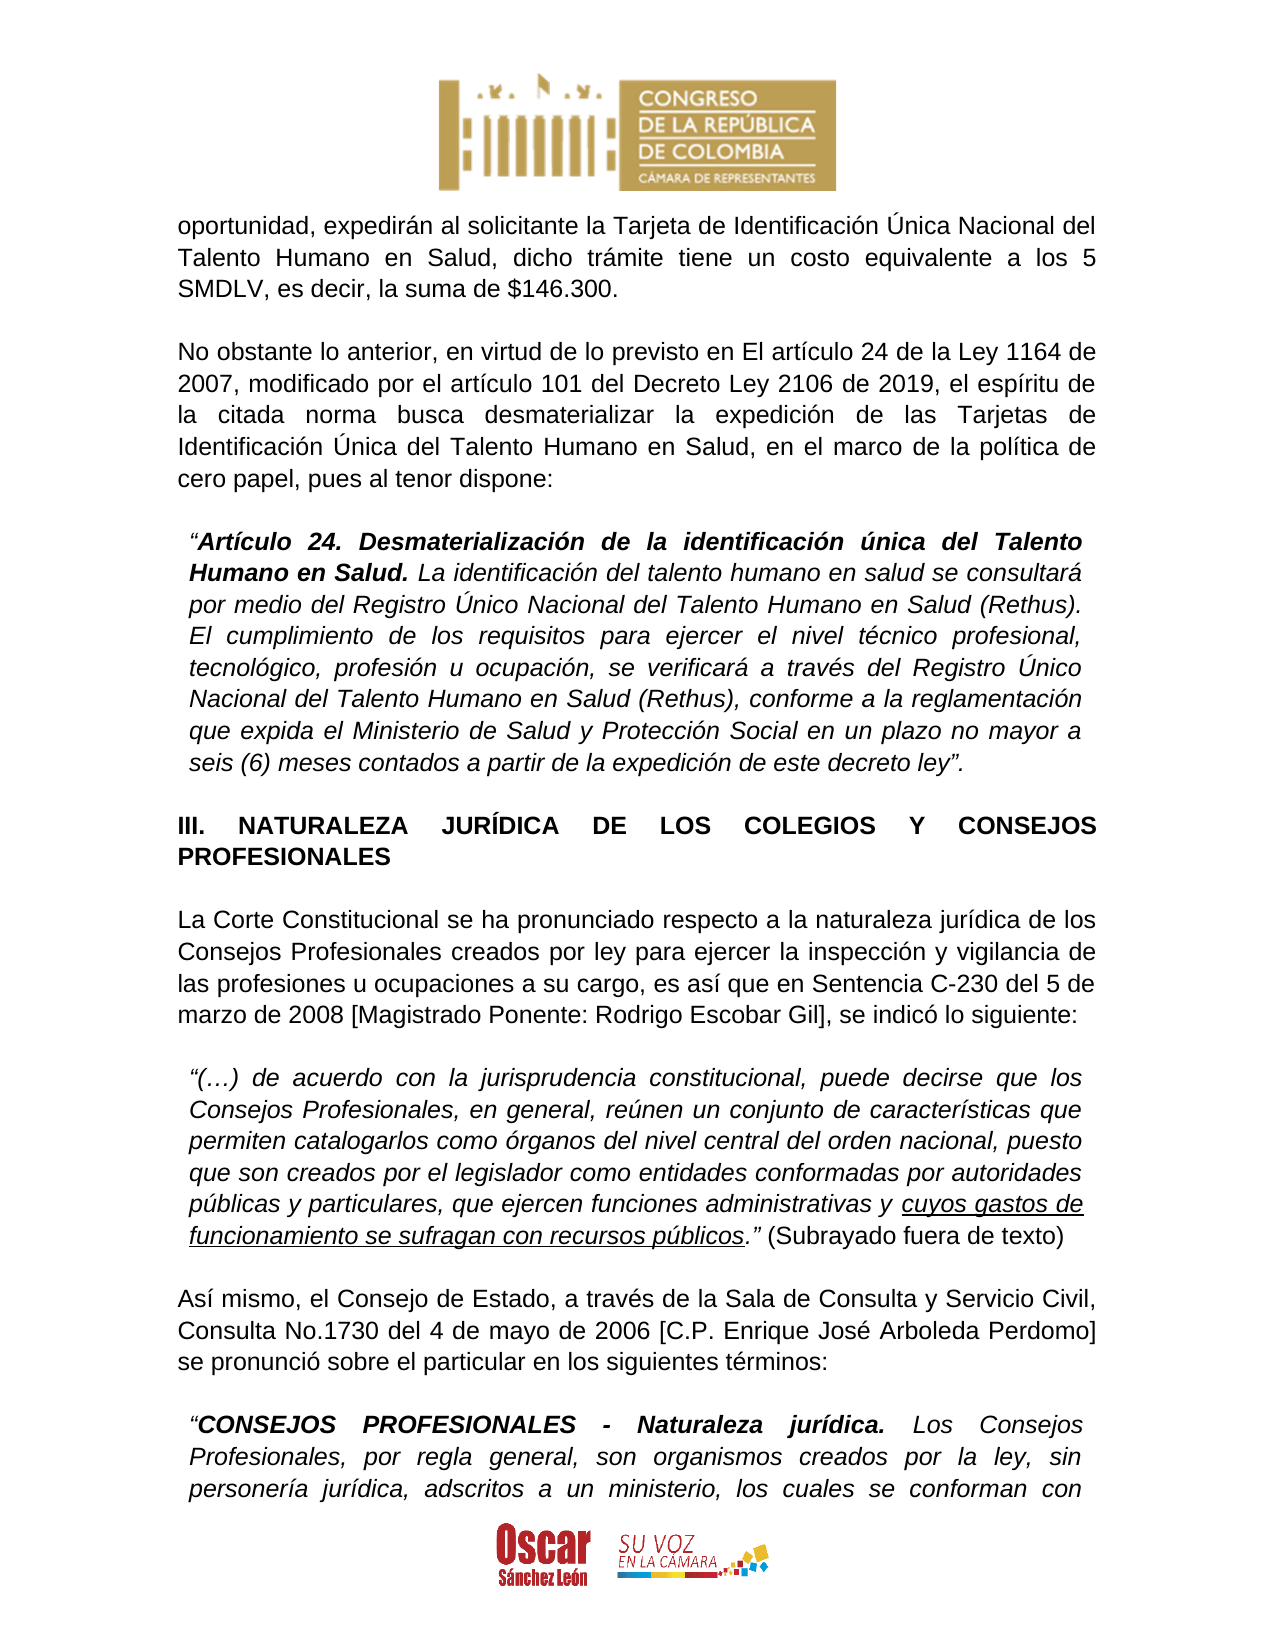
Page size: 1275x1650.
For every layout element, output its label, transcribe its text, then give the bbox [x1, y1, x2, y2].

text Así mismo, el Consejo de Estado, a través de la Sala de Consulta y Servicio Civil, Consulta No.1730 del 4 de mayo de 2006 [C.P. Enrique José Arboleda Perdomo] se pronunció sobre el particular en los siguientes términos: [177, 1284, 1098, 1376]
text La Corte Constitucional se ha pronunciado respecto a la naturaleza jurídica de los Consejos Profesionales creados por ley para ejercer la inspección y vigilancia de las profesiones u ocupaciones a su cargo, es así que en Sentencia C-230 del 5 de marzo de 2008 [Magistrado Ponente: Rodrigo Escobar Gil], se indicó lo siguiente: [177, 905, 1098, 1029]
text “Artículo 24. Desmaterialización de la identificación única del Talento Humano en Salud. La identificación del talento humano en salud se consultará por medio del Registro Único Nacional del Talento Humano en Salud (Rethus). El cumplimiento de los requisitos para ejercer el nivel técnico profesional, tecnológico, profesión u ocupación, se verificará a través del Registro Único Nacional del Talento Humano en Salud (Rethus), conforme a la reglamentación que expida el Ministerio de Salud y Protección Social en un plazo no mayor a seis (6) meses contados a partir de la expedición de este decreto ley”. [189, 527, 1086, 776]
text III. NATURALEZA JURÍDICA DE LOS COLEGIOS Y CONSEJOS PROFESIONALES [177, 811, 1098, 871]
text No obstante lo anterior, en virtud de lo previsto en El artículo 24 de la Ley 1164 de 2007, modificado por el artículo 101 del Decreto Ley 2106 de 2019, el espíritu de la citada norma busca desmaterializar la expedición de las Tarjetas de Identificación Única del Talento Humano en Salud, en el marco de la política de cero papel, pues al tenor dispone: [177, 337, 1098, 492]
picture [485, 1517, 793, 1606]
text “(…) de acuerdo con la jurisprudencia constitucional, puede decirse que los Consejos Profesionales, en general, reúnen un conjunto de características que permiten catalogarlos como órganos del nivel central del orden nacional, puesto que son creados por el legislador como entidades conformadas por autoridades públicas y particulares, que ejercen funciones administrativas y cuyos gastos de funcionamiento se sufragan con recursos públicos.” (Subrayado fuera de texto) [189, 1063, 1086, 1250]
picture [438, 73, 837, 191]
